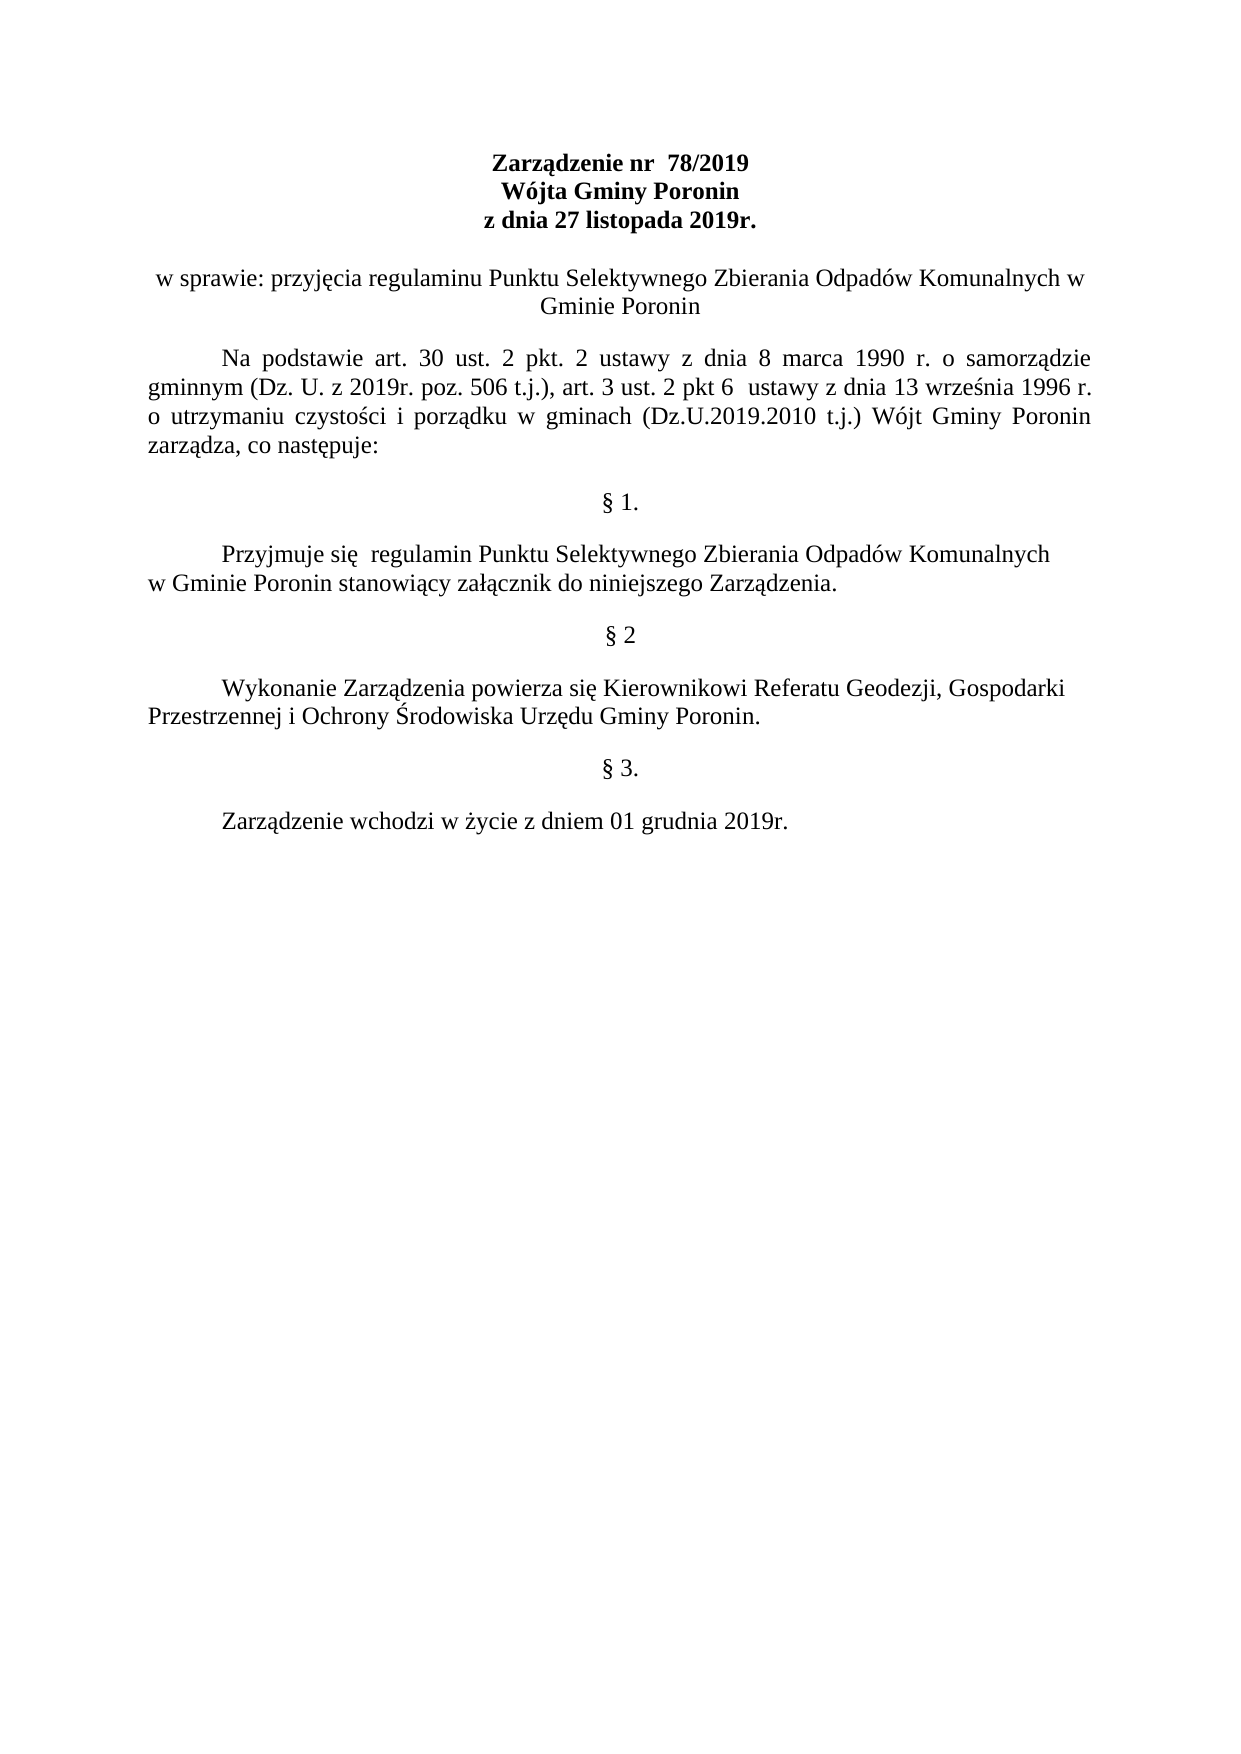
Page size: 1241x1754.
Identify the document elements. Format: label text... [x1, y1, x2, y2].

text w sprawie: przyjęcia regulaminu Punktu Selektywnego Zbierania Odpadów Komunalnych w Gminie Poronin [148, 263, 1093, 320]
text Zarządzenie wchodzi w życie z dniem 01 grudnia 2019r. [148, 806, 1093, 834]
text z dnia 27 listopada 2019r. [148, 205, 1093, 234]
text Wójta Gminy Poronin [148, 176, 1093, 205]
text § 3. [148, 753, 1093, 782]
text Przyjmuje się regulamin Punktu Selektywnego Zbierania Odpadów Komunalnych w Gminie Poronin stanowiący załącznik do niniejszego Zarządzenia. [148, 539, 1093, 597]
text Wykonanie Zarządzenia powierza się Kierownikowi Referatu Geodezji, Gospodarki Przestrzennej i Ochrony Środowiska Urzędu Gminy Poronin. [148, 673, 1093, 730]
text Na podstawie art. 30 ust. 2 pkt. 2 ustawy z dnia 8 marca 1990 r. o samorządzie gminnym (Dz. U. z 2019r. poz. 506 t.j.), art. 3 ust. 2 pkt 6 ustawy z dnia 13 września 1996 r. o utrzymaniu czystości i porządku w gminach (Dz.U.2019.2010 t.j.) Wójt Gminy Poronin zarządza, co następuje: [148, 343, 1093, 458]
text Zarządzenie nr 78/2019 [148, 148, 1093, 176]
text § 2 [148, 620, 1093, 649]
text § 1. [148, 487, 1093, 516]
